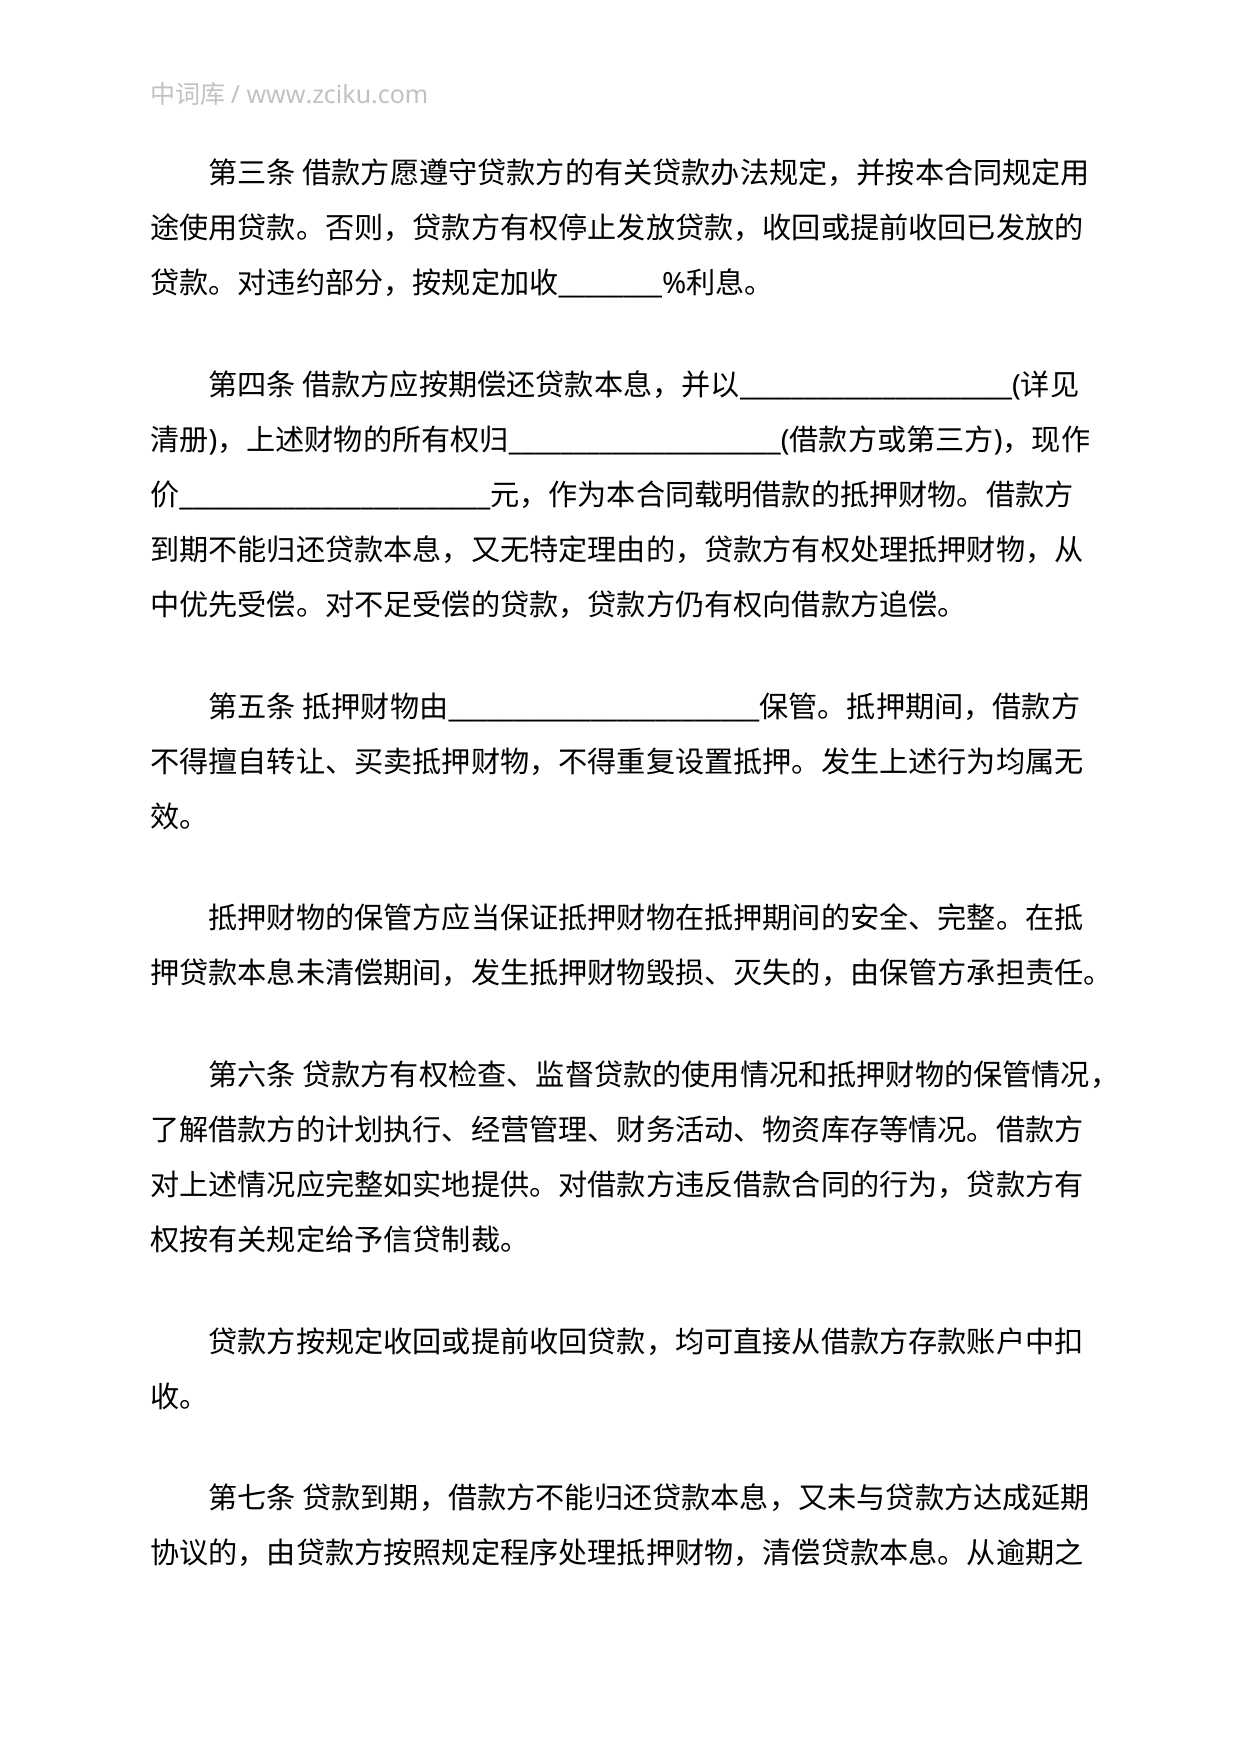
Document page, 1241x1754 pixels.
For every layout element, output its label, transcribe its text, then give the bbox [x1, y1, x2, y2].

text 第五条 抵押财物由________________________保管。抵押期间，借款方不得擅自转让、买卖抵押财物，不得重复设置抵押。发生上述行为均属无效。 [150, 683, 1090, 836]
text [150, 1475, 1090, 1572]
text 抵押财物的保管方应当保证抵押财物在抵押期间的安全、完整。在抵押贷款本息未清偿期间，发生抵押财物毁损、灭失的，由保管方承担责任。 [150, 895, 1090, 992]
text 贷款方按规定收回或提前收回贷款，均可直接从借款方存款账户中扣收。 [150, 1318, 1090, 1415]
text 第三条 借款方愿遵守贷款方的有关贷款办法规定，并按本合同规定用途使用贷款。否则，贷款方有权停止发放贷款，收回或提前收回已发放的贷款。对违约部分，按规定加收________%利息。 [150, 150, 1090, 302]
text 第四条 借款方应按期偿还贷款本息，并以_____________________(详见清册)，上述财物的所有权归_____________________(借款方或第三方)，现作价________________________元，作为本合同载明借款的抵押财物。借款方到期不能归还贷款本息，又无特定理由的，贷款方有权处理抵押财物，从中优先受偿。对不足受偿的贷款，贷款方仍有权向借款方追偿。 [150, 362, 1090, 624]
text 第六条 贷款方有权检查、监督贷款的使用情况和抵押财物的保管情况，了解借款方的计划执行、经营管理、财务活动、物资库存等情况。借款方对上述情况应完整如实地提供。对借款方违反借款合同的行为，贷款方有权按有关规定给予信贷制裁。 [150, 1052, 1090, 1259]
